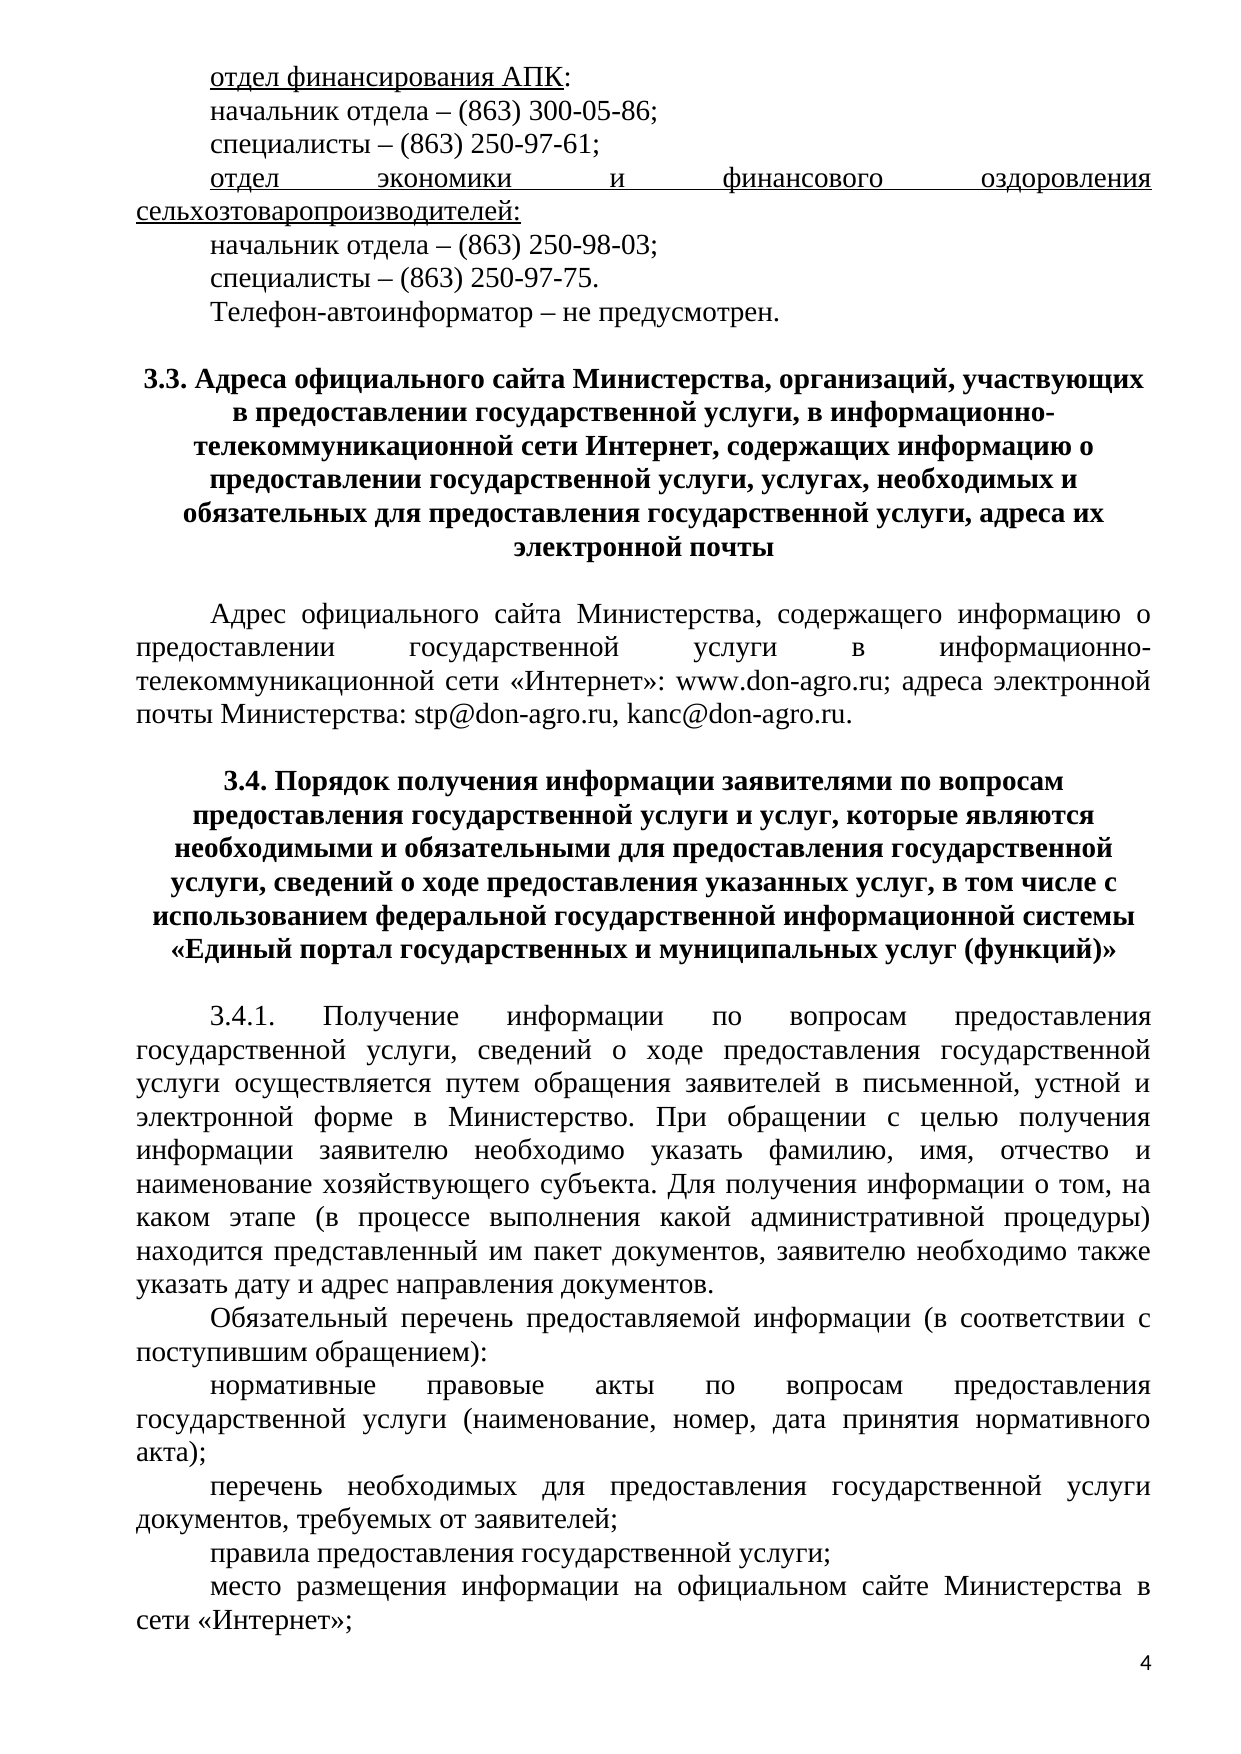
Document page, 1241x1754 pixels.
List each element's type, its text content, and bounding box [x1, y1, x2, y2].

text отдел финансирования АПК: [136, 59, 1152, 93]
text специалисты – (863) 250-97-75. [136, 260, 1152, 294]
text начальник отдела – (863) 250-98-03; [136, 227, 1152, 260]
text правила предоставления государственной услуги; [136, 1535, 1152, 1568]
text специалисты – (863) 250-97-61; [136, 126, 1152, 160]
text Адрес официального сайта Министерства, содержащего информацию о предоставлении государственной услуги в информационно-телекоммуникационной сети «Интернет»: www.don-agro.ru; адреса электронной почты Министерства: stp@don-agro.ru, kanc@don-agro.ru. [136, 596, 1152, 730]
text Обязательный перечень предоставляемой информации (в соответствии с поступившим обращением): [136, 1300, 1152, 1367]
text отдел экономики и финансового оздоровления сельхозтоваропроизводителей: [136, 160, 1152, 227]
text перечень необходимых для предоставления государственной услуги документов, требуемых от заявителей; [136, 1468, 1152, 1535]
text 3.3. Адреса официального сайта Министерства, организаций, участвующих в предоставлении государственной услуги, в информационно-телекоммуникационной сети Интернет, содержащих информацию о предоставлении государственной услуги, услугах, необходимых и обязательных для предоставления государственной услуги, адреса их электронной почты [136, 361, 1152, 562]
text нормативные правовые акты по вопросам предоставления государственной услуги (наименование, номер, дата принятия нормативного акта); [136, 1367, 1152, 1468]
text начальник отдела – (863) 300-05-86; [136, 93, 1152, 126]
text Телефон-автоинформатор – не предусмотрен. [136, 294, 1152, 327]
text 3.4.1. Получение информации по вопросам предоставления государственной услуги, сведений о ходе предоставления государственной услуги осуществляется путем обращения заявителей в письменной, устной и электронной форме в Министерство. При обращении с целью получения информации заявителю необходимо указать фамилию, имя, отчество и наименование хозяйствующего субъекта. Для получения информации о том, на каком этапе (в процессе выполнения какой административной процедуры) находится представленный им пакет документов, заявителю необходимо также указать дату и адрес направления документов. [136, 998, 1152, 1300]
text 3.4. Порядок получения информации заявителями по вопросам предоставления государственной услуги и услуг, которые являются необходимыми и обязательными для предоставления государственной услуги, сведений о ходе предоставления указанных услуг, в том числе с использованием федеральной государственной информационной системы «Единый портал государственных и муниципальных услуг (функций)» [136, 763, 1152, 965]
text место размещения информации на официальном сайте Министерства в сети «Интернет»; [136, 1568, 1152, 1636]
